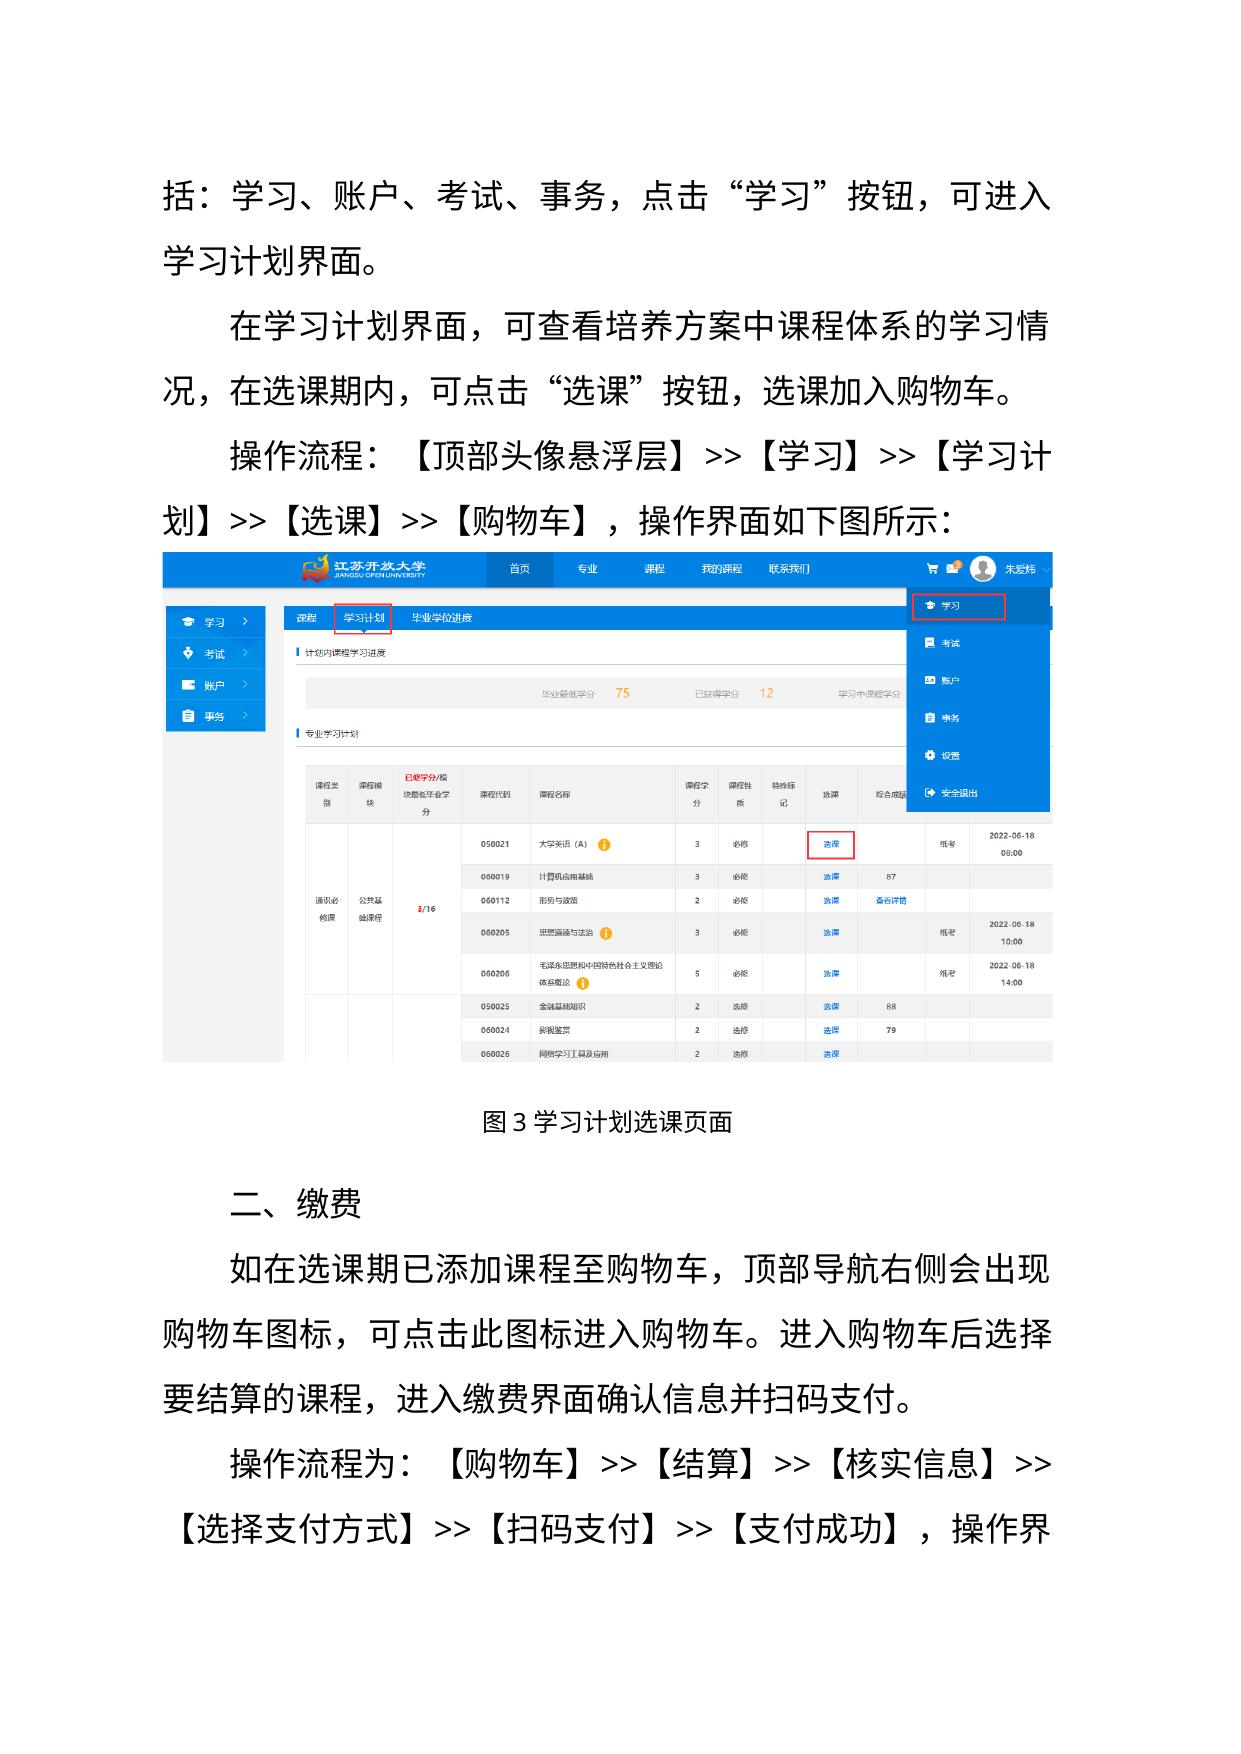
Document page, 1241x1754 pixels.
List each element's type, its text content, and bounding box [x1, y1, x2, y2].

text 操作流程：【顶部头像悬浮层】>>【学习】>>【学习计划】>>【选课】>>【购物车】，操作界面如下图所示： [162, 422, 1053, 552]
text 如在选课期已添加课程至购物车，顶部导航右侧会出现购物车图标，可点击此图标进入购物车。进入购物车后选择要结算的课程，进入缴费界面确认信息并扫码支付。 [162, 1234, 1053, 1429]
picture [162, 552, 1053, 1062]
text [162, 162, 1053, 292]
text 二、缴费 [162, 1169, 1053, 1234]
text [162, 1429, 1053, 1559]
text 图3 学习计划选课页面 [162, 1088, 1053, 1153]
text 在学习计划界面，可查看培养方案中课程体系的学习情况，在选课期内，可点击“选课”按钮，选课加入购物车。 [162, 292, 1053, 422]
